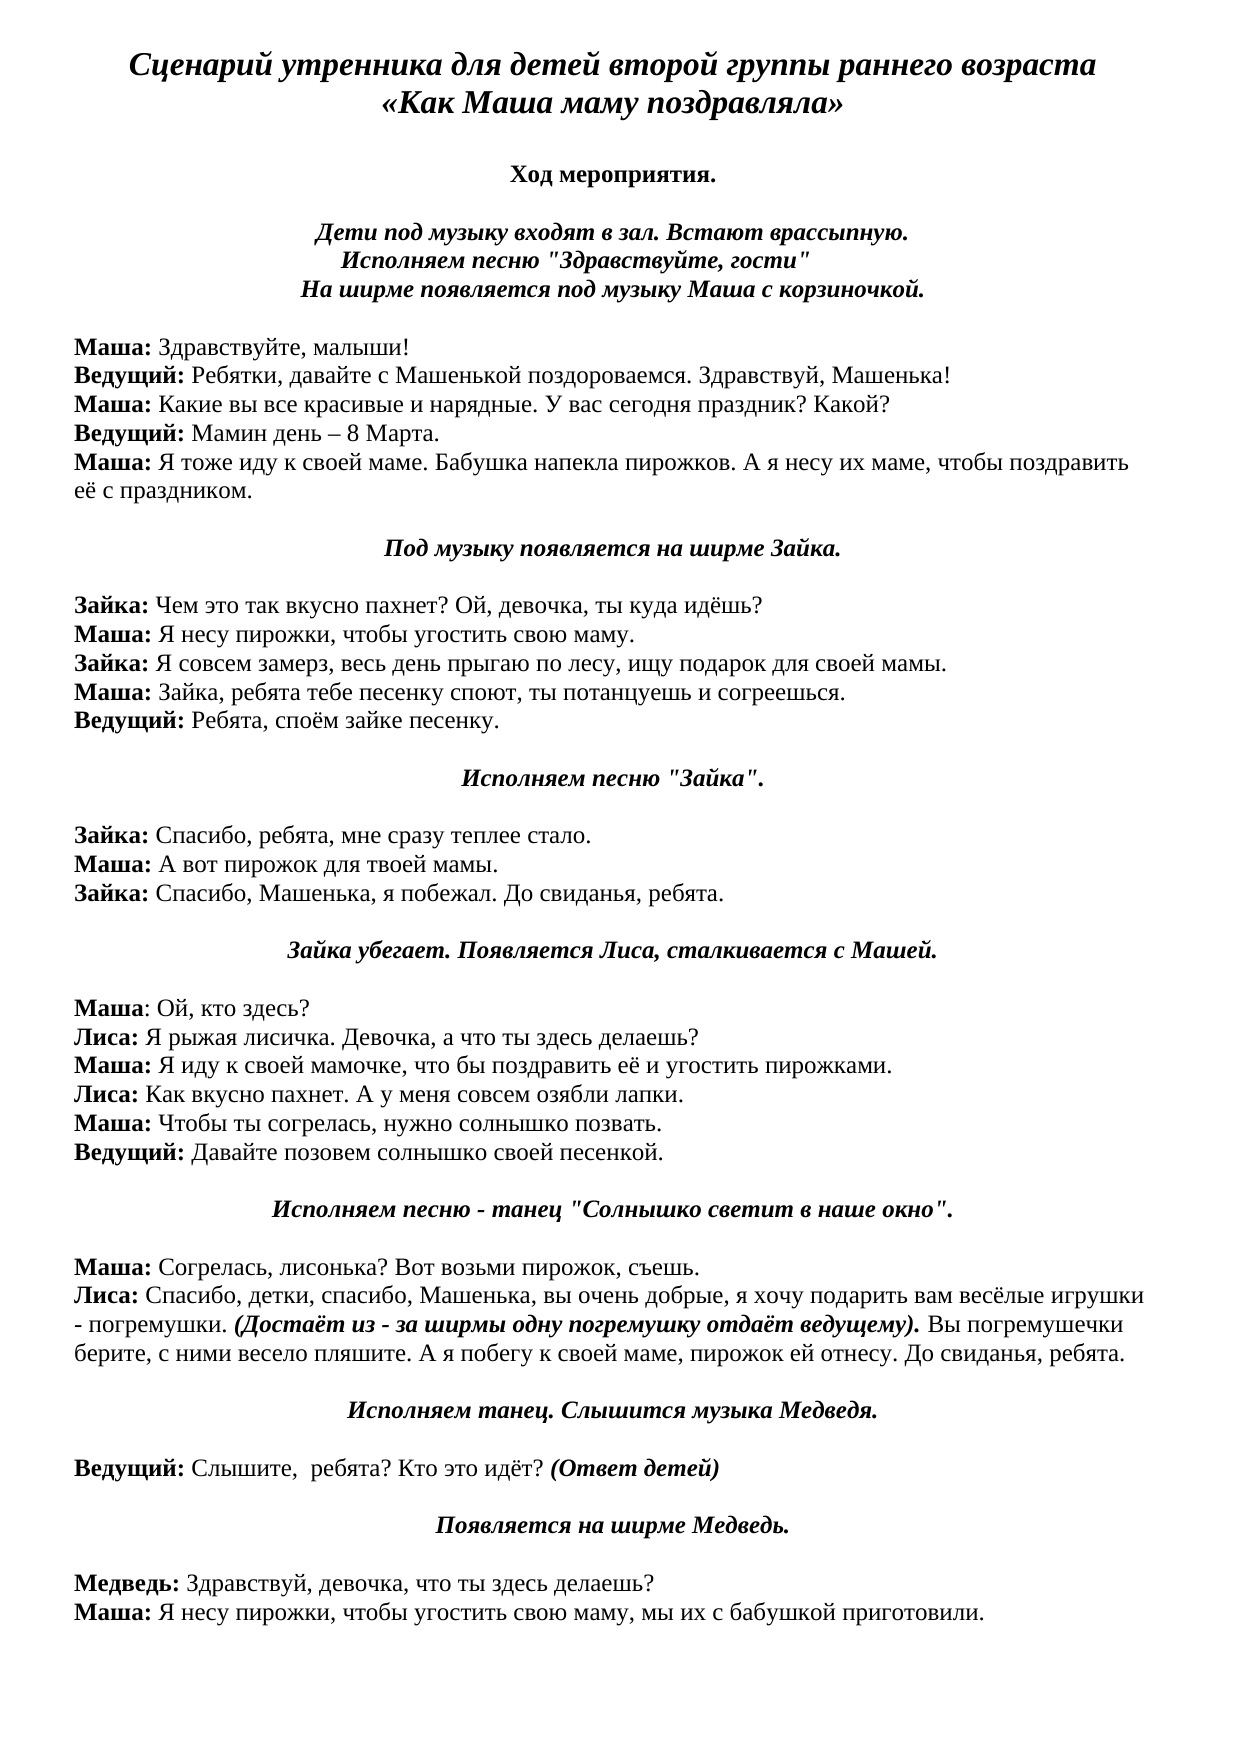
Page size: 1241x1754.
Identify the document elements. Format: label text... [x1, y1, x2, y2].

text Ведущий: Ребятки, давайте с Машенькой поздороваемся. Здравствуй, Машенька! [74, 361, 1152, 389]
text Зайка: Я совсем замерз, весь день прыгаю по лесу, ищу подарок для своей мамы. [74, 648, 1152, 677]
text Медведь: Здравствуй, девочка, что ты здесь делаешь? [74, 1568, 1152, 1597]
text Маша: Я иду к своей мамочке, что бы поздравить её и угостить пирожками. [74, 1051, 1152, 1079]
text Маша: Какие вы все красивые и нарядные. У вас сегодня праздник? Какой? [74, 389, 1152, 418]
text Появляется на ширме Медведь. [74, 1511, 1152, 1539]
text Маша: Я несу пирожки, чтобы угостить свою маму, мы их с бабушкой приготовили. [74, 1597, 1152, 1626]
text «Как Маша маму поздравляла» [74, 83, 1152, 121]
text Маша: Я несу пирожки, чтобы угостить свою маму. [74, 619, 1152, 648]
text Маша: Зайка, ребята тебе песенку споют, ты потанцуешь и согреешься. [74, 677, 1152, 706]
text Исполняем песню "Зайка". [74, 763, 1152, 792]
text Маша: Ой, кто здесь? [74, 993, 1152, 1022]
text Маша: Я тоже иду к своей маме. Бабушка напекла пирожков. А я несу их маме, чтобы поздравить её с праздником. [74, 447, 1152, 504]
text На ширме появляется под музыку Маша с корзиночкой. [74, 274, 1152, 303]
text Маша: А вот пирожок для твоей мамы. [74, 849, 1152, 878]
text Под музыку появляется на ширме Зайка. [74, 533, 1152, 562]
text Зайка: Спасибо, ребята, мне сразу теплее стало. [74, 821, 1152, 849]
text Зайка убегает. Появляется Лиса, сталкивается с Машей. [74, 936, 1152, 964]
text Ведущий: Ребята, споём зайке песенку. [74, 706, 1152, 734]
text Зайка: Спасибо, Машенька, я побежал. До свиданья, ребята. [74, 878, 1152, 907]
text Зайка: Чем это так вкусно пахнет? Ой, девочка, ты куда идёшь? [74, 591, 1152, 619]
text Исполняем танец. Слышится музыка Медведя. [74, 1396, 1152, 1424]
text Лиса: Я рыжая лисичка. Девочка, а что ты здесь делаешь? [74, 1022, 1152, 1051]
text Ход мероприятия. [74, 159, 1152, 188]
text Маша: Согрелась, лисонька? Вот возьми пирожок, съешь. [74, 1252, 1152, 1281]
text Маша: Чтобы ты согрелась, нужно солнышко позвать. [74, 1108, 1152, 1137]
text Ведущий: Мамин день – 8 Марта. [74, 418, 1152, 447]
text Маша: Здравствуйте, малыши! [74, 332, 1152, 361]
text Исполняем песню "Здравствуйте, гости" [0, 246, 1152, 274]
text Дети под музыку входят в зал. Встают врассыпную. [74, 217, 1152, 246]
text Сценарий утренника для детей второй группы раннего возраста [74, 44, 1152, 83]
text Ведущий: Слышите, ребята? Кто это идёт? (Ответ детей) [74, 1453, 1152, 1482]
text Лиса: Как вкусно пахнет. А у меня совсем озябли лапки. [74, 1079, 1152, 1108]
text Лиса: Спасибо, детки, спасибо, Машенька, вы очень добрые, я хочу подарить вам весёлые игрушки - погремушки. (Достаёт из - за ширмы одну погремушку отдаёт ведущему). Вы погремушечки берите, с ними весело пляшите. А я побегу к своей маме, пирожок ей отнесу. До свиданья, ребята. [74, 1281, 1152, 1367]
text Ведущий: Давайте позовем солнышко своей песенкой. [74, 1137, 1152, 1166]
text Исполняем песню - танец "Солнышко светит в наше окно". [74, 1194, 1152, 1223]
